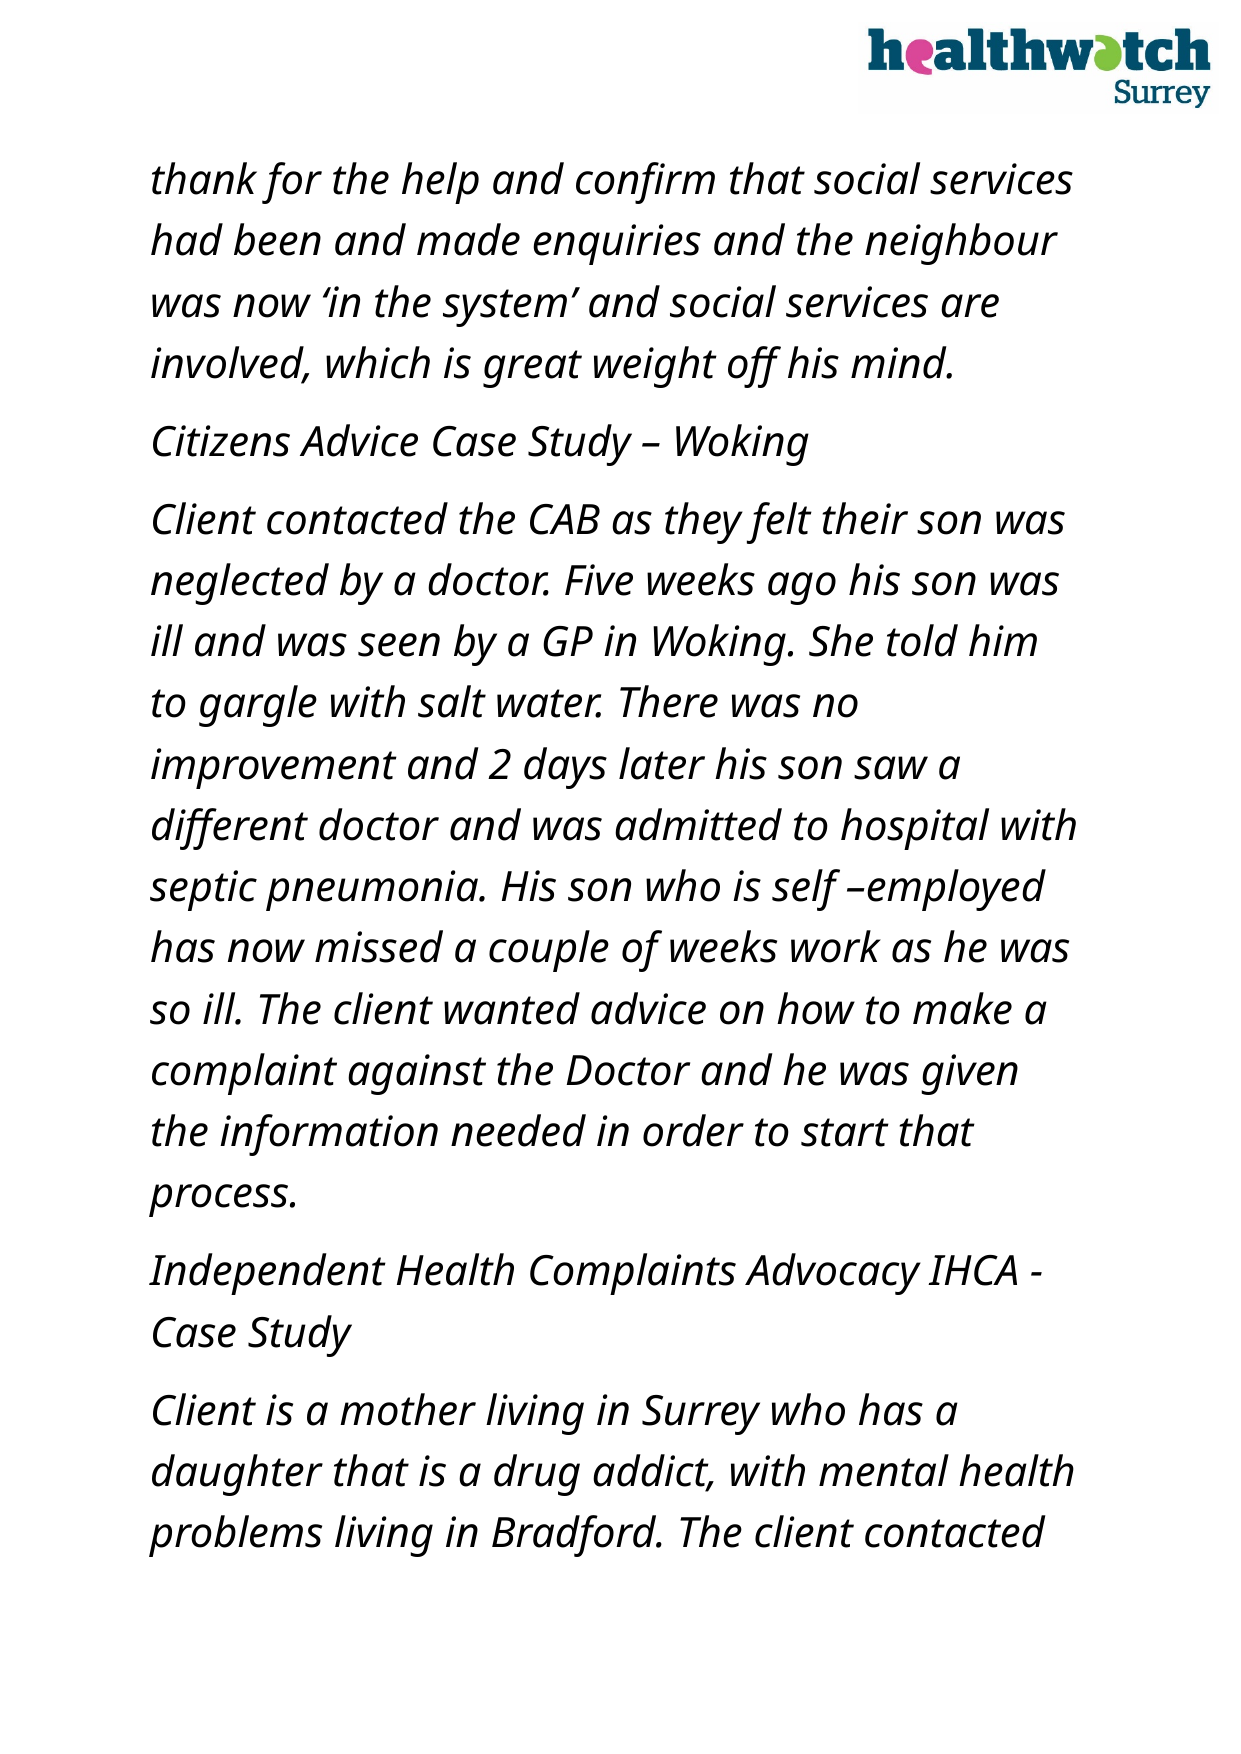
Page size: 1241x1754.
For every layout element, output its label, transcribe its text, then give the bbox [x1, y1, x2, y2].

text Client contacted the CAB as they felt their son was neglected by a doctor. Five weeks ago his son was ill and was seen by a GP in Woking. She told him to gargle with salt water. There was no improvement and 2 days later his son saw a different doctor and was admitted to hospital with septic pneumonia. His son who is self –employed has now missed a couple of weeks work as he was so ill. The client wanted advice on how to make a complaint against the Doctor and he was given the information needed in order to start that process. [150, 489, 1090, 1220]
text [150, 1380, 1090, 1560]
picture [858, 22, 1220, 114]
text Citizens Advice Case Study – Woking [150, 412, 1090, 468]
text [150, 150, 1090, 391]
text Independent Health Complaints Advocacy IHCA - Case Study [150, 1241, 1090, 1359]
